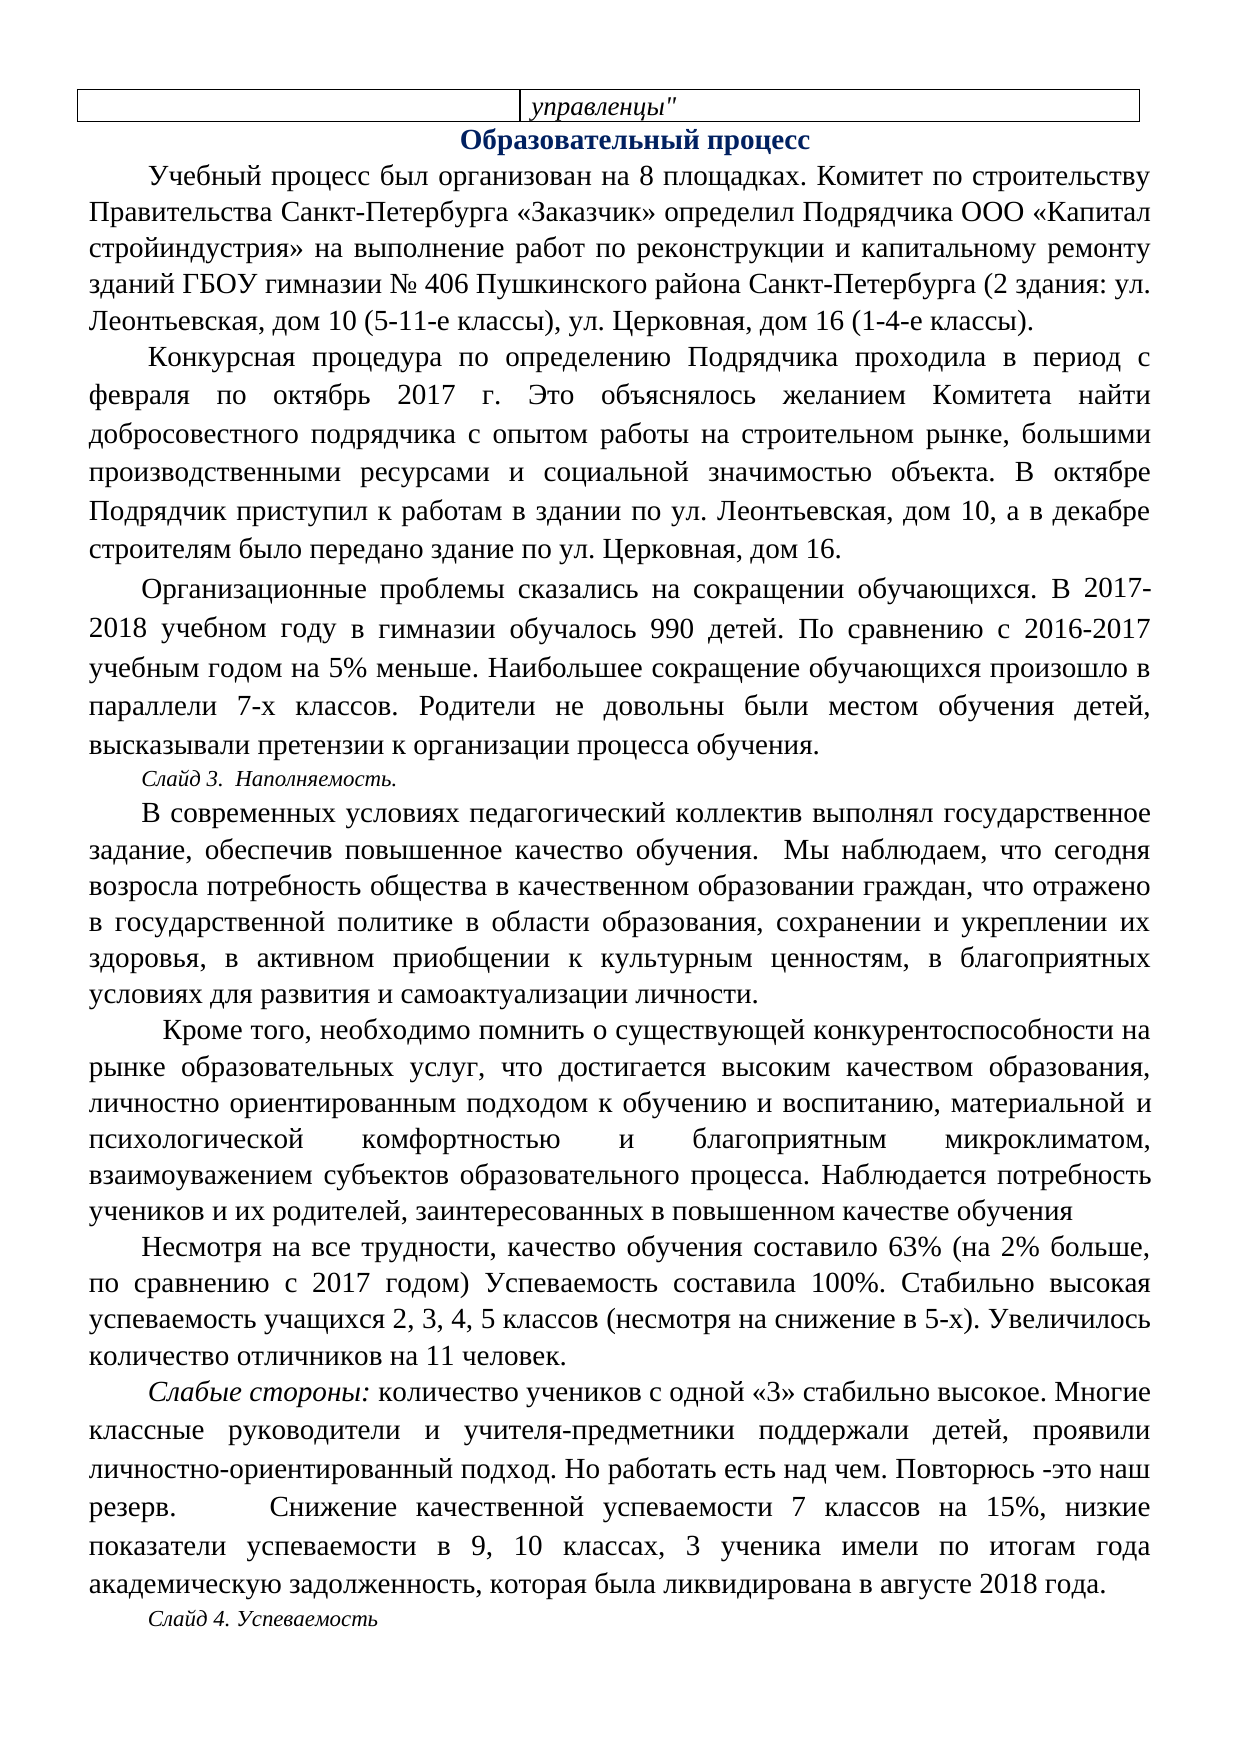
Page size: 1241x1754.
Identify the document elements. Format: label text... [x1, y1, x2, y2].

text Учебный процесс был организован на 8 площадках. Комитет по строительству Правительства Санкт-Петербурга «Заказчик» определил Подрядчика ООО «Капитал стройиндустрия» на выполнение работ по реконструкции и капитальному ремонту зданий ГБОУ гимназии № 406 Пушкинского района Санкт-Петербурга (2 здания: ул. Леонтьевская, дом 10 (5-11-е классы), ул. Церковная, дом 16 (1-4-е классы). [89, 158, 1152, 336]
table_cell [521, 90, 1139, 121]
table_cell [78, 90, 519, 121]
text Конкурсная процедура по определению Подрядчика проходила в период с февраля по октябрь 2017 г. Это объяснялось желанием Комитета найти добросовестного подрядчика с опытом работы на строительном рынке, большими производственными ресурсами и социальной значимостью объекта. В октябре Подрядчик приступил к работам в здании по ул. Леонтьевская, дом 10, а в декабре строителям было передано здание по ул. Церковная, дом 16. [89, 339, 1152, 565]
text Слайд 4. Успеваемость [89, 1605, 1152, 1632]
text В современных условиях педагогический коллектив выполнял государственное задание, обеспечив повышенное качество обучения. Мы наблюдаем, что сегодня возросла потребность общества в качественном образовании граждан, что отражено в государственной политике в области образования, сохранении и укреплении их здоровья, в активном приобщении к культурным ценностям, в благоприятных условиях для развития и самоактуализации личности. [89, 796, 1152, 1010]
text Слабые стороны: количество учеников с одной «3» стабильно высокое. Многие классные руководители и учителя-предметники поддержали детей, проявили личностно-ориентированный подход. Но работать есть над чем. Повторюсь -это наш резерв. Снижение качественной успеваемости 7 классов на 15%, низкие показатели успеваемости в 9, 10 классах, 3 ученика имели по итогам года академическую задолженность, которая была ликвидирована в августе 2018 года. [89, 1374, 1152, 1600]
text Организационные проблемы сказались на сокращении обучающихся. В 2017-2018 учебном году в гимназии обучалось 990 детей. По сравнению с 2016-2017 учебным годом на 5% меньше. Наибольшее сокращение обучающихся произошло в параллели 7-х классов. Родители не довольны были местом обучения детей, высказывали претензии к организации процесса обучения. [89, 570, 1152, 760]
text Образовательный процесс [118, 122, 1152, 155]
text Несмотря на все трудности, качество обучения составило 63% (на 2% больше, по сравнению с 2017 годом) Успеваемость составила 100%. Стабильно высокая успеваемость учащихся 2, 3, 4, 5 классов (несмотря на снижение в 5-х). Увеличилось количество отличников на 11 человек. [89, 1229, 1152, 1371]
text Слайд 3. Наполняемость. [89, 765, 1152, 792]
text Кроме того, необходимо помнить о существующей конкурентоспособности на рынке образовательных услуг, что достигается высоким качеством образования, личностно ориентированным подходом к обучению и воспитанию, материальной и психологической комфортностью и благоприятным микроклиматом, взаимоуважением субъектов образовательного процесса. Наблюдается потребность учеников и их родителей, заинтересованных в повышенном качестве обучения [89, 1012, 1152, 1227]
